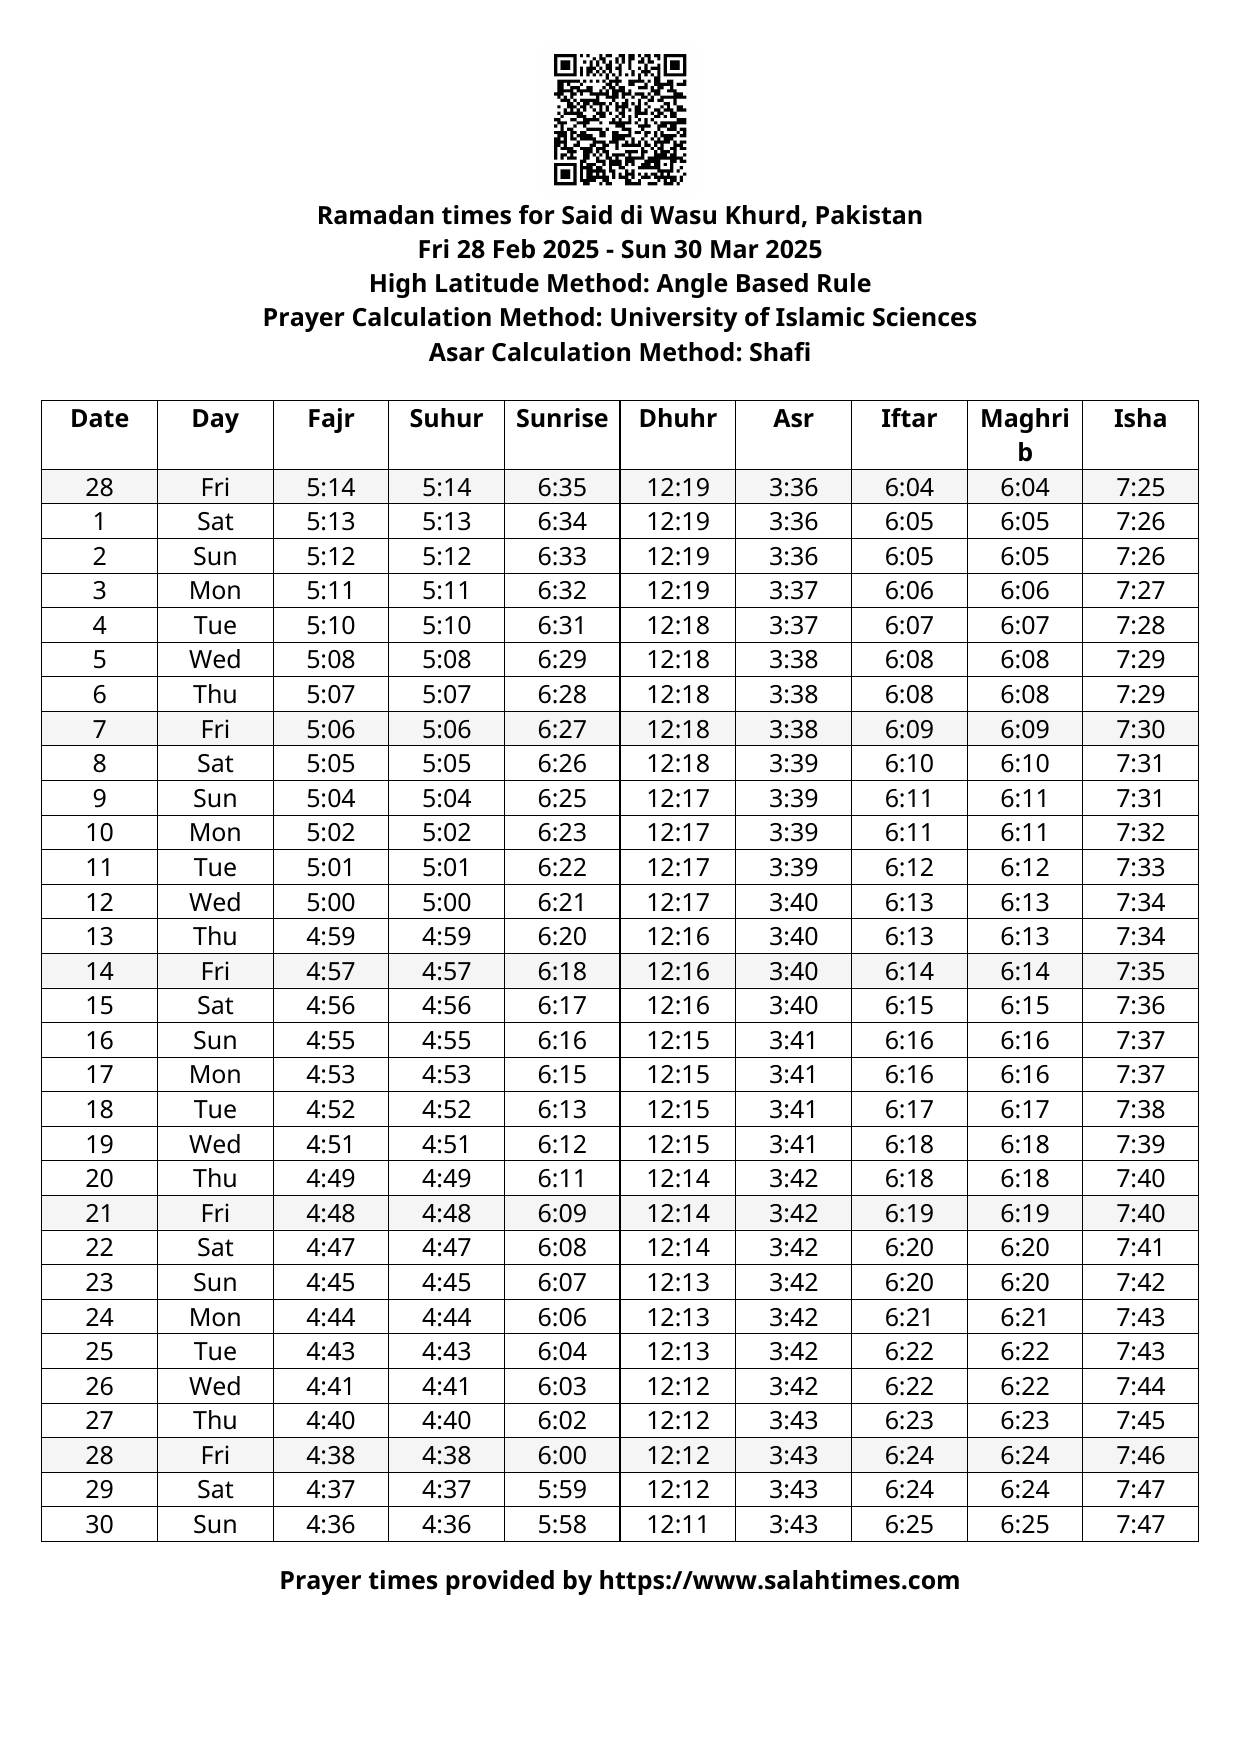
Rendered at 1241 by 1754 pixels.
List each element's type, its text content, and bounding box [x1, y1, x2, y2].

table_cell 6:13 [505, 1092, 619, 1126]
table_cell 3:38 [736, 677, 851, 711]
table_cell 6:11 [968, 816, 1082, 849]
table_cell 4:47 [274, 1231, 388, 1264]
table_cell 3:40 [736, 954, 851, 987]
table_cell 5:12 [274, 539, 388, 572]
table_cell 5:07 [274, 677, 388, 711]
table_cell 6:16 [852, 1058, 967, 1091]
table_cell 7:30 [1083, 712, 1198, 745]
table_cell Mon [158, 1300, 273, 1333]
table_cell 3:41 [736, 1023, 851, 1057]
table_cell 6:05 [968, 504, 1082, 538]
table_cell 12:13 [621, 1334, 735, 1368]
table_cell Fri [158, 470, 273, 503]
table_cell 5:07 [389, 677, 504, 711]
table_cell 7:29 [1083, 677, 1198, 711]
table_cell 12:13 [621, 1265, 735, 1299]
table_cell 5:05 [389, 746, 504, 780]
table_cell 12:12 [621, 1473, 735, 1506]
table_cell 2 [42, 539, 157, 572]
table_cell 6:06 [852, 574, 967, 607]
table_cell 6:27 [505, 712, 619, 745]
table_cell 12:12 [621, 1369, 735, 1402]
table_cell 5:00 [389, 885, 504, 918]
table_cell 6:09 [852, 712, 967, 745]
table_cell 6:13 [852, 885, 967, 918]
table_cell Fri [158, 712, 273, 745]
table_cell 12:13 [621, 1300, 735, 1333]
table_cell 6:20 [852, 1265, 967, 1299]
table_cell 5:14 [389, 470, 504, 503]
table_cell 12:17 [621, 885, 735, 918]
table_cell 4:51 [389, 1127, 504, 1160]
table_cell 19 [42, 1127, 157, 1160]
table_cell 4:59 [274, 919, 388, 953]
table_cell Wed [158, 885, 273, 918]
table_cell 12:19 [621, 504, 735, 538]
table_header Sunrise [505, 401, 619, 469]
table_cell 5:02 [389, 816, 504, 849]
table_cell 7:34 [1083, 919, 1198, 953]
table_cell 7:27 [1083, 574, 1198, 607]
table_cell Tue [158, 1334, 273, 1368]
table_cell 4:38 [389, 1438, 504, 1472]
table_cell Thu [158, 919, 273, 953]
text Asar Calculation Method: Shafi [42, 334, 1198, 368]
table_cell 6:14 [852, 954, 967, 987]
table_cell 4 [42, 608, 157, 642]
text High Latitude Method: Angle Based Rule [42, 266, 1198, 300]
table_cell 5:59 [505, 1473, 619, 1506]
table_cell Sun [158, 539, 273, 572]
table_cell 6:11 [852, 781, 967, 814]
table_cell 6:16 [968, 1023, 1082, 1057]
table_cell 3:42 [736, 1334, 851, 1368]
table_cell 6:10 [852, 746, 967, 780]
table_cell 28 [42, 1438, 157, 1472]
table_cell 4:43 [389, 1334, 504, 1368]
table_cell 7:44 [1083, 1369, 1198, 1402]
table_cell 3:42 [736, 1300, 851, 1333]
table_cell Fri [158, 1196, 273, 1229]
table_cell 4:40 [274, 1404, 388, 1437]
table_cell 14 [42, 954, 157, 987]
table_cell 6:17 [505, 989, 619, 1022]
table_cell 7:47 [1083, 1507, 1198, 1541]
table_cell 12:15 [621, 1023, 735, 1057]
table_cell 6:34 [505, 504, 619, 538]
table_cell 1 [42, 504, 157, 538]
table_cell 12:19 [621, 470, 735, 503]
table_cell 6:21 [852, 1300, 967, 1333]
table_cell Wed [158, 1127, 273, 1160]
table_cell 6:04 [968, 470, 1082, 503]
table_cell 25 [42, 1334, 157, 1368]
table_cell 6:31 [505, 608, 619, 642]
table_cell 5:06 [274, 712, 388, 745]
table_cell 6:22 [505, 850, 619, 884]
table_cell 7:32 [1083, 816, 1198, 849]
table_cell 3:42 [736, 1161, 851, 1195]
table_cell 6:03 [505, 1369, 619, 1402]
table_cell 7:36 [1083, 989, 1198, 1022]
table_cell 3:43 [736, 1473, 851, 1506]
table_cell 6:26 [505, 746, 619, 780]
table_cell Fri [158, 954, 273, 987]
table_cell 6:06 [968, 574, 1082, 607]
table_cell 4:37 [274, 1473, 388, 1506]
table_cell 4:51 [274, 1127, 388, 1160]
table_cell 7:47 [1083, 1473, 1198, 1506]
table_cell 4:41 [389, 1369, 504, 1402]
table_cell 6:23 [968, 1404, 1082, 1437]
table_cell 4:44 [389, 1300, 504, 1333]
table_cell 3:37 [736, 608, 851, 642]
table_cell 6:18 [968, 1127, 1082, 1160]
table_cell 6:08 [968, 677, 1082, 711]
table_cell 6:25 [968, 1507, 1082, 1541]
table_cell 3:43 [736, 1438, 851, 1472]
table_cell 4:53 [389, 1058, 504, 1091]
table_cell 5:01 [274, 850, 388, 884]
table_cell 4:48 [274, 1196, 388, 1229]
table_cell 3:40 [736, 885, 851, 918]
picture [542, 41, 699, 198]
table_cell 5:10 [389, 608, 504, 642]
table_cell 4:36 [389, 1507, 504, 1541]
table_cell Sat [158, 504, 273, 538]
table_cell 6:25 [852, 1507, 967, 1541]
table_cell 12:19 [621, 539, 735, 572]
table_cell 6:16 [968, 1058, 1082, 1091]
table_cell 7:43 [1083, 1334, 1198, 1368]
table_cell 3:39 [736, 816, 851, 849]
table_cell 4:59 [389, 919, 504, 953]
table_cell 3:39 [736, 781, 851, 814]
table_cell 4:52 [274, 1092, 388, 1126]
table_cell 3:40 [736, 989, 851, 1022]
table_cell 12:11 [621, 1507, 735, 1541]
table_cell 9 [42, 781, 157, 814]
table_cell 12 [42, 885, 157, 918]
table_cell 12:17 [621, 850, 735, 884]
table_cell 7:46 [1083, 1438, 1198, 1472]
table_cell 4:49 [389, 1161, 504, 1195]
table_cell Sat [158, 746, 273, 780]
table_cell Thu [158, 1404, 273, 1437]
table_cell Fri [158, 1438, 273, 1472]
table_cell 6:08 [852, 677, 967, 711]
table_cell 5:04 [389, 781, 504, 814]
table_cell 6:08 [852, 643, 967, 676]
table_cell 22 [42, 1231, 157, 1264]
table_cell 7 [42, 712, 157, 745]
table_cell 4:55 [389, 1023, 504, 1057]
table_cell 7:25 [1083, 470, 1198, 503]
table_cell 12:18 [621, 712, 735, 745]
table_cell 6:18 [852, 1127, 967, 1160]
table_cell 6:29 [505, 643, 619, 676]
table_cell 6:05 [852, 539, 967, 572]
table_cell 6:20 [505, 919, 619, 953]
table_cell 3:42 [736, 1265, 851, 1299]
table_cell 6:22 [852, 1334, 967, 1368]
table_cell 4:56 [389, 989, 504, 1022]
table_cell 17 [42, 1058, 157, 1091]
table_cell 6:21 [968, 1300, 1082, 1333]
table_cell 16 [42, 1023, 157, 1057]
text Ramadan times for Said di Wasu Khurd, Pakistan [42, 198, 1198, 232]
table_cell 3:43 [736, 1404, 851, 1437]
table_cell Thu [158, 1161, 273, 1195]
table_cell 6:17 [968, 1092, 1082, 1126]
table_cell 6 [42, 677, 157, 711]
table_cell 3:42 [736, 1369, 851, 1402]
table_cell Sat [158, 1473, 273, 1506]
table_cell 6:02 [505, 1404, 619, 1437]
table_cell 21 [42, 1196, 157, 1229]
table_cell 6:11 [852, 816, 967, 849]
table_cell 6:24 [968, 1438, 1082, 1472]
table_cell 5:13 [274, 504, 388, 538]
table_cell 3:36 [736, 470, 851, 503]
table_cell 4:57 [274, 954, 388, 987]
table_cell 6:22 [968, 1334, 1082, 1368]
table_cell 12:12 [621, 1404, 735, 1437]
table_cell 6:09 [505, 1196, 619, 1229]
table_cell 4:37 [389, 1473, 504, 1506]
table_cell 6:07 [852, 608, 967, 642]
table_cell 4:56 [274, 989, 388, 1022]
table_cell 4:47 [389, 1231, 504, 1264]
table_cell 6:22 [968, 1369, 1082, 1402]
table_cell 6:12 [968, 850, 1082, 884]
table_cell 6:32 [505, 574, 619, 607]
table_cell 6:13 [852, 919, 967, 953]
table_cell Mon [158, 574, 273, 607]
table_cell 27 [42, 1404, 157, 1437]
table_cell 6:24 [852, 1473, 967, 1506]
table_cell 6:25 [505, 781, 619, 814]
table_header Day [158, 401, 273, 469]
table_header Isha [1083, 401, 1198, 469]
table_cell 20 [42, 1161, 157, 1195]
table_cell 6:04 [852, 470, 967, 503]
table_cell 6:15 [505, 1058, 619, 1091]
table_cell 29 [42, 1473, 157, 1506]
table_cell 7:40 [1083, 1161, 1198, 1195]
table_cell 12:14 [621, 1196, 735, 1229]
table_cell 18 [42, 1092, 157, 1126]
table_cell 7:29 [1083, 643, 1198, 676]
table_cell 6:19 [968, 1196, 1082, 1229]
text Fri 28 Feb 2025 - Sun 30 Mar 2025 [42, 232, 1198, 266]
table_cell 13 [42, 919, 157, 953]
table_cell 7:37 [1083, 1023, 1198, 1057]
table_cell 3:41 [736, 1058, 851, 1091]
table_cell 6:10 [968, 746, 1082, 780]
table_cell Sun [158, 1265, 273, 1299]
table_cell Wed [158, 1369, 273, 1402]
table_cell 5:10 [274, 608, 388, 642]
table_cell 6:04 [505, 1334, 619, 1368]
table_cell 6:22 [852, 1369, 967, 1402]
table_cell Tue [158, 608, 273, 642]
table_cell 26 [42, 1369, 157, 1402]
table_cell 7:31 [1083, 746, 1198, 780]
table_cell 6:05 [852, 504, 967, 538]
table_cell 4:48 [389, 1196, 504, 1229]
table_cell 4:45 [389, 1265, 504, 1299]
table_cell 6:14 [968, 954, 1082, 987]
table_cell Tue [158, 850, 273, 884]
table_cell 5:08 [274, 643, 388, 676]
table_cell 4:52 [389, 1092, 504, 1126]
table_cell 6:18 [968, 1161, 1082, 1195]
table_cell 12:18 [621, 677, 735, 711]
table_cell 4:44 [274, 1300, 388, 1333]
table_cell 3:40 [736, 919, 851, 953]
table_cell 6:09 [968, 712, 1082, 745]
table_cell 12:14 [621, 1161, 735, 1195]
table_cell 3:43 [736, 1507, 851, 1541]
table_cell 6:23 [505, 816, 619, 849]
table_cell 5 [42, 643, 157, 676]
table_cell 6:06 [505, 1300, 619, 1333]
table_cell 28 [42, 470, 157, 503]
table_cell 6:33 [505, 539, 619, 572]
table_cell Sat [158, 1231, 273, 1264]
table_cell 3 [42, 574, 157, 607]
table_cell 4:55 [274, 1023, 388, 1057]
table_cell 6:07 [505, 1265, 619, 1299]
table_cell 15 [42, 989, 157, 1022]
table_cell 3:38 [736, 643, 851, 676]
table_cell 11 [42, 850, 157, 884]
table_cell 12:15 [621, 1058, 735, 1091]
table_cell Mon [158, 816, 273, 849]
table_cell 6:13 [968, 919, 1082, 953]
table_header Iftar [852, 401, 967, 469]
table_cell 12:19 [621, 574, 735, 607]
table_header Suhur [389, 401, 504, 469]
table_cell 4:40 [389, 1404, 504, 1437]
table_cell 4:45 [274, 1265, 388, 1299]
table_cell 4:49 [274, 1161, 388, 1195]
table_cell 7:26 [1083, 539, 1198, 572]
text Prayer times provided by https://www.salahtimes.com [42, 1563, 1198, 1597]
table_cell 6:24 [968, 1473, 1082, 1506]
table_cell Sat [158, 989, 273, 1022]
table_cell 7:26 [1083, 504, 1198, 538]
table_cell 3:42 [736, 1231, 851, 1264]
table_cell 3:39 [736, 746, 851, 780]
table_cell 6:08 [968, 643, 1082, 676]
table_cell 6:15 [852, 989, 967, 1022]
table_cell 6:11 [505, 1161, 619, 1195]
table_cell 5:00 [274, 885, 388, 918]
table_cell 7:31 [1083, 781, 1198, 814]
table_cell 6:35 [505, 470, 619, 503]
table_cell 6:13 [968, 885, 1082, 918]
table_cell 7:34 [1083, 885, 1198, 918]
table_cell 6:16 [505, 1023, 619, 1057]
table_cell Sun [158, 1507, 273, 1541]
table_cell 5:13 [389, 504, 504, 538]
table_cell 5:58 [505, 1507, 619, 1541]
table_cell 6:00 [505, 1438, 619, 1472]
table_cell 12:15 [621, 1092, 735, 1126]
table_header Asr [736, 401, 851, 469]
table_cell 6:15 [968, 989, 1082, 1022]
table_cell 6:16 [852, 1023, 967, 1057]
table_cell 7:37 [1083, 1058, 1198, 1091]
table_cell 6:28 [505, 677, 619, 711]
table_cell 6:21 [505, 885, 619, 918]
table_cell 4:38 [274, 1438, 388, 1472]
table_cell 30 [42, 1507, 157, 1541]
table_cell 5:14 [274, 470, 388, 503]
table_cell 6:19 [852, 1196, 967, 1229]
table_cell 6:12 [852, 850, 967, 884]
table_cell 7:38 [1083, 1092, 1198, 1126]
table_cell 12:18 [621, 643, 735, 676]
table_cell 5:06 [389, 712, 504, 745]
table_cell 4:53 [274, 1058, 388, 1091]
table_header Date [42, 401, 157, 469]
table_cell 6:07 [968, 608, 1082, 642]
table_cell 12:18 [621, 746, 735, 780]
table_cell Sun [158, 781, 273, 814]
table_cell 8 [42, 746, 157, 780]
table_cell 4:57 [389, 954, 504, 987]
table_cell 5:05 [274, 746, 388, 780]
table_cell 6:12 [505, 1127, 619, 1160]
table_cell Thu [158, 677, 273, 711]
table_cell 3:39 [736, 850, 851, 884]
table_header Maghrib [968, 401, 1082, 469]
table_cell 5:08 [389, 643, 504, 676]
table_cell 10 [42, 816, 157, 849]
table_cell 6:20 [968, 1265, 1082, 1299]
text Prayer Calculation Method: University of Islamic Sciences [42, 300, 1198, 334]
table_cell Mon [158, 1058, 273, 1091]
table_cell 4:41 [274, 1369, 388, 1402]
table_cell 6:11 [968, 781, 1082, 814]
table_cell 3:36 [736, 539, 851, 572]
table_cell 4:43 [274, 1334, 388, 1368]
table_cell Sun [158, 1023, 273, 1057]
table_cell 6:17 [852, 1092, 967, 1126]
table_cell 7:41 [1083, 1231, 1198, 1264]
table_cell 12:16 [621, 989, 735, 1022]
table_cell 7:28 [1083, 608, 1198, 642]
table_cell Tue [158, 1092, 273, 1126]
table_header Dhuhr [621, 401, 735, 469]
table_cell 6:05 [968, 539, 1082, 572]
table_cell 12:17 [621, 781, 735, 814]
table_cell 5:01 [389, 850, 504, 884]
table_cell 12:12 [621, 1438, 735, 1472]
table_cell 7:45 [1083, 1404, 1198, 1437]
table_cell 23 [42, 1265, 157, 1299]
table_cell Wed [158, 643, 273, 676]
table_cell 5:11 [274, 574, 388, 607]
table_cell 24 [42, 1300, 157, 1333]
table_cell 5:12 [389, 539, 504, 572]
table_cell 5:11 [389, 574, 504, 607]
table_cell 6:20 [968, 1231, 1082, 1264]
table_cell 6:08 [505, 1231, 619, 1264]
table_cell 3:41 [736, 1092, 851, 1126]
table_cell 12:17 [621, 816, 735, 849]
table_cell 5:04 [274, 781, 388, 814]
table_cell 6:18 [505, 954, 619, 987]
table_cell 3:36 [736, 504, 851, 538]
table_cell 3:42 [736, 1196, 851, 1229]
table_cell 6:20 [852, 1231, 967, 1264]
table_cell 12:14 [621, 1231, 735, 1264]
table_cell 7:40 [1083, 1196, 1198, 1229]
table_cell 7:35 [1083, 954, 1198, 987]
table_header Fajr [274, 401, 388, 469]
table_cell 6:18 [852, 1161, 967, 1195]
table_cell 3:41 [736, 1127, 851, 1160]
table_cell 6:23 [852, 1404, 967, 1437]
table_cell 6:24 [852, 1438, 967, 1472]
table_cell 4:36 [274, 1507, 388, 1541]
table_cell 7:33 [1083, 850, 1198, 884]
table_cell 3:38 [736, 712, 851, 745]
table_cell 7:39 [1083, 1127, 1198, 1160]
table_cell 12:15 [621, 1127, 735, 1160]
table_cell 7:42 [1083, 1265, 1198, 1299]
table_cell 7:43 [1083, 1300, 1198, 1333]
table_cell 12:18 [621, 608, 735, 642]
table_cell 12:16 [621, 919, 735, 953]
table_cell 5:02 [274, 816, 388, 849]
table_cell 3:37 [736, 574, 851, 607]
table_cell 12:16 [621, 954, 735, 987]
